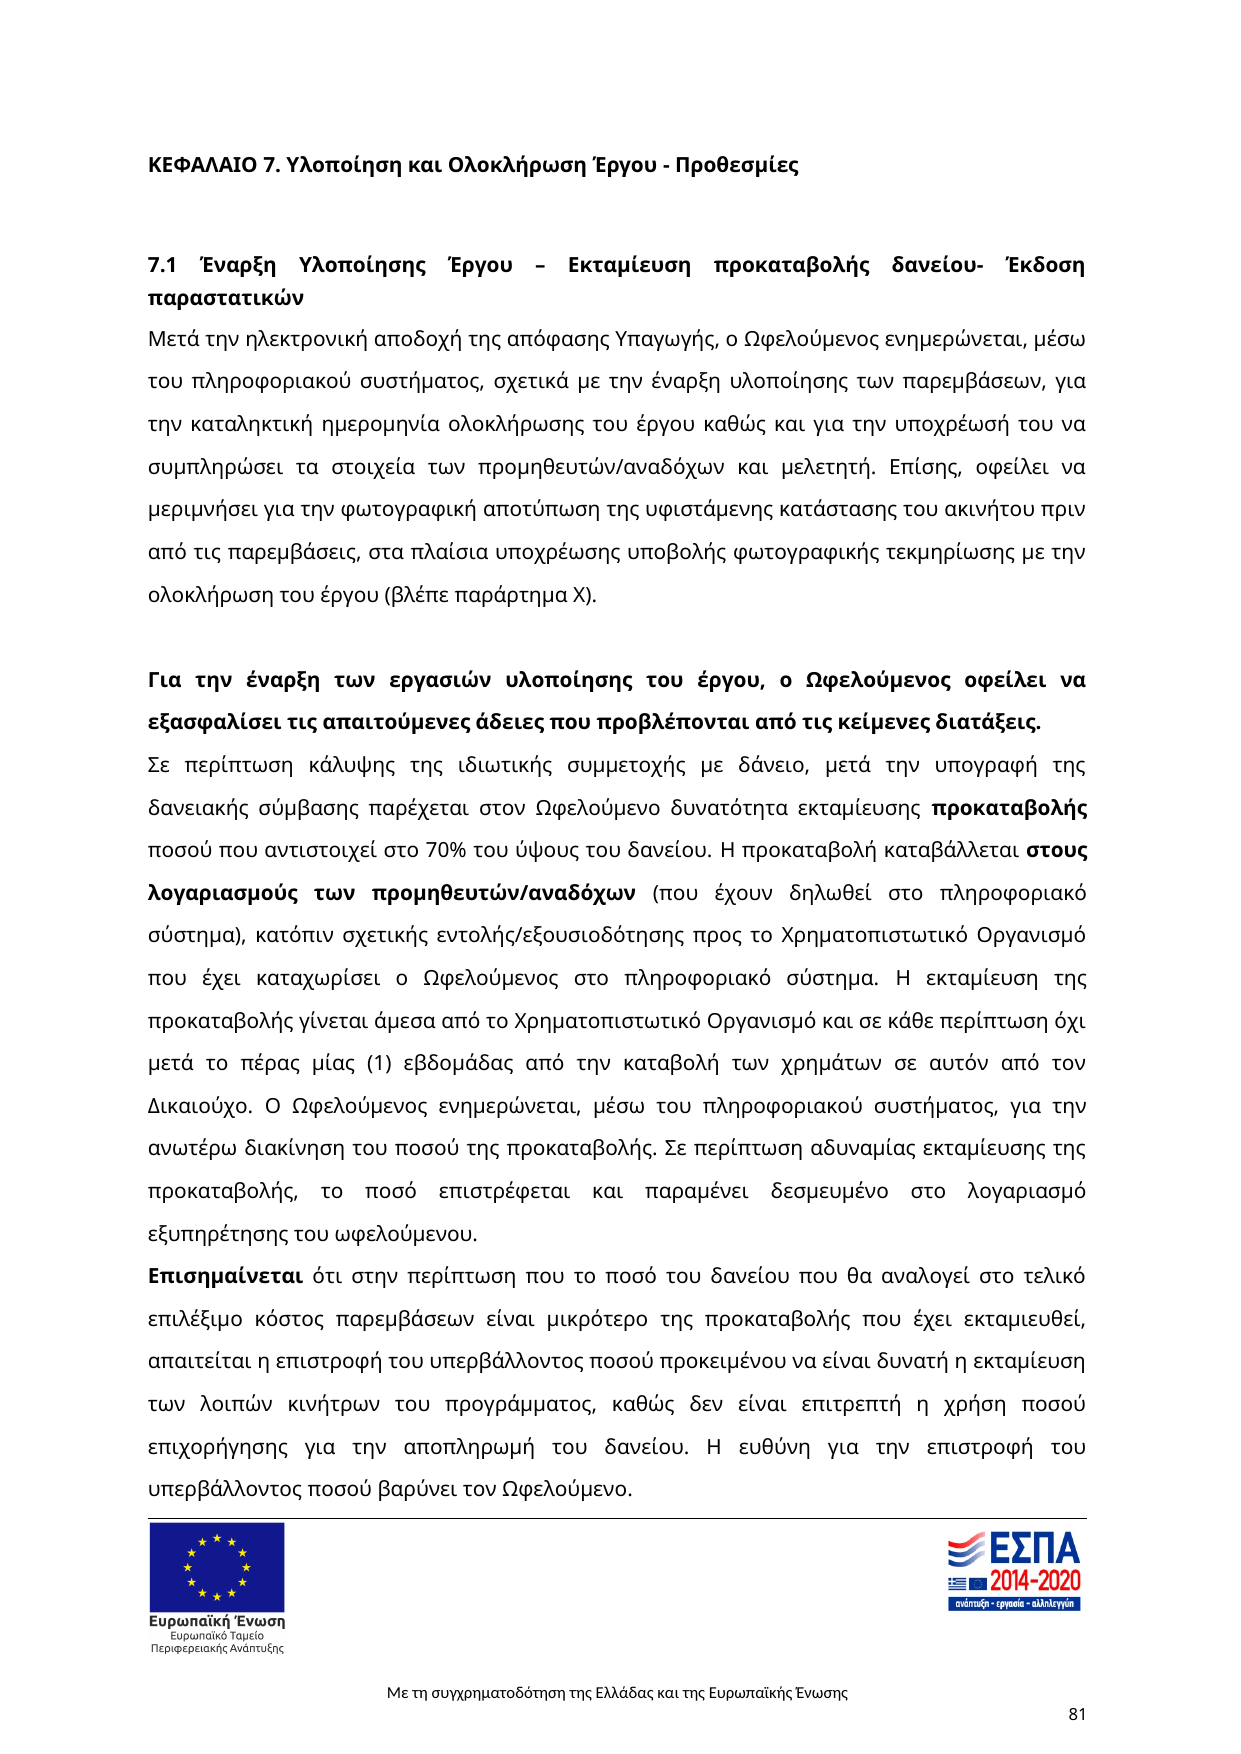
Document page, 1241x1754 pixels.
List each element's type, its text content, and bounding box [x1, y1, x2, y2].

picture [944, 1529, 1084, 1613]
subtitle ΚΕΦΑΛΑΙΟ 7. Υλοποίηση και Ολοκλήρωση Έργου - Προθεσμίες [148, 150, 1087, 179]
text Μετά την ηλεκτρονική αποδοχή της απόφασης Υπαγωγής, ο Ωφελούμενος ενημερώνεται, μέσω του πληροφοριακού συστήματος, σχετικά με την έναρξη υλοποίησης των παρεμβάσεων, για την καταληκτική ημερομηνία ολοκλήρωσης του έργου καθώς και για την υποχρέωσή του να συμπληρώσει τα στοιχεία των προμηθευτών/αναδόχων και μελετητή. Επίσης, οφείλει να μεριμνήσει για την φωτογραφική αποτύπωση της υφιστάμενης κατάστασης του ακινήτου πριν από τις παρεμβάσεις, στα πλαίσια υποχρέωσης υποβολής φωτογραφικής τεκμηρίωσης με την ολοκλήρωση του έργου (βλέπε παράρτημα Χ). [148, 324, 1087, 608]
text Για την έναρξη των εργασιών υλοποίησης του έργου, ο Ωφελούμενος οφείλει να εξασφαλίσει τις απαιτούμενες άδειες που προβλέπονται από τις κείμενες διατάξεις. [148, 665, 1087, 736]
text Επισημαίνεται ότι στην περίπτωση που το ποσό του δανείου που θα αναλογεί στο τελικό επιλέξιμο κόστος παρεμβάσεων είναι μικρότερο της προκαταβολής που έχει εκταμιευθεί, απαιτείται η επιστροφή του υπερβάλλοντος ποσού προκειμένου να είναι δυνατή η εκταμίευση των λοιπών κινήτρων του προγράμματος, καθώς δεν είναι επιτρεπτή η χρήση ποσού επιχορήγησης για την αποπληρωμή του δανείου. Η ευθύνη για την επιστροφή του υπερβάλλοντος ποσού βαρύνει τον Ωφελούμενο. [148, 1261, 1087, 1503]
text 7.1 Έναρξη Υλοποίησης Έργου – Εκταμίευση προκαταβολής δανείου- Έκδοση παραστατικών [148, 251, 1087, 312]
picture [147, 1521, 287, 1654]
text Σε περίπτωση κάλυψης της ιδιωτικής συμμετοχής με δάνειο, μετά την υπογραφή της δανειακής σύμβασης παρέχεται στον Ωφελούμενο δυνατότητα εκταμίευσης προκαταβολής ποσού που αντιστοιχεί στο 70% του ύψους του δανείου. Η προκαταβολή καταβάλλεται στους λογαριασμούς των προμηθευτών/αναδόχων (που έχουν δηλωθεί στο πληροφοριακό σύστημα), κατόπιν σχετικής εντολής/εξουσιοδότησης προς το Χρηματοπιστωτικό Οργανισμό που έχει καταχωρίσει ο Ωφελούμενος στο πληροφοριακό σύστημα. Η εκταμίευση της προκαταβολής γίνεται άμεσα από το Χρηματοπιστωτικό Οργανισμό και σε κάθε περίπτωση όχι μετά το πέρας μίας (1) εβδομάδας από την καταβολή των χρημάτων σε αυτόν από τον Δικαιούχο. Ο Ωφελούμενος ενημερώνεται, μέσω του πληροφοριακού συστήματος, για την ανωτέρω διακίνηση του ποσού της προκαταβολής. Σε περίπτωση αδυναμίας εκταμίευσης της προκαταβολής, το ποσό επιστρέφεται και παραμένει δεσμευμένο στο λογαριασμό εξυπηρέτησης του ωφελούμενου. [148, 750, 1087, 1247]
